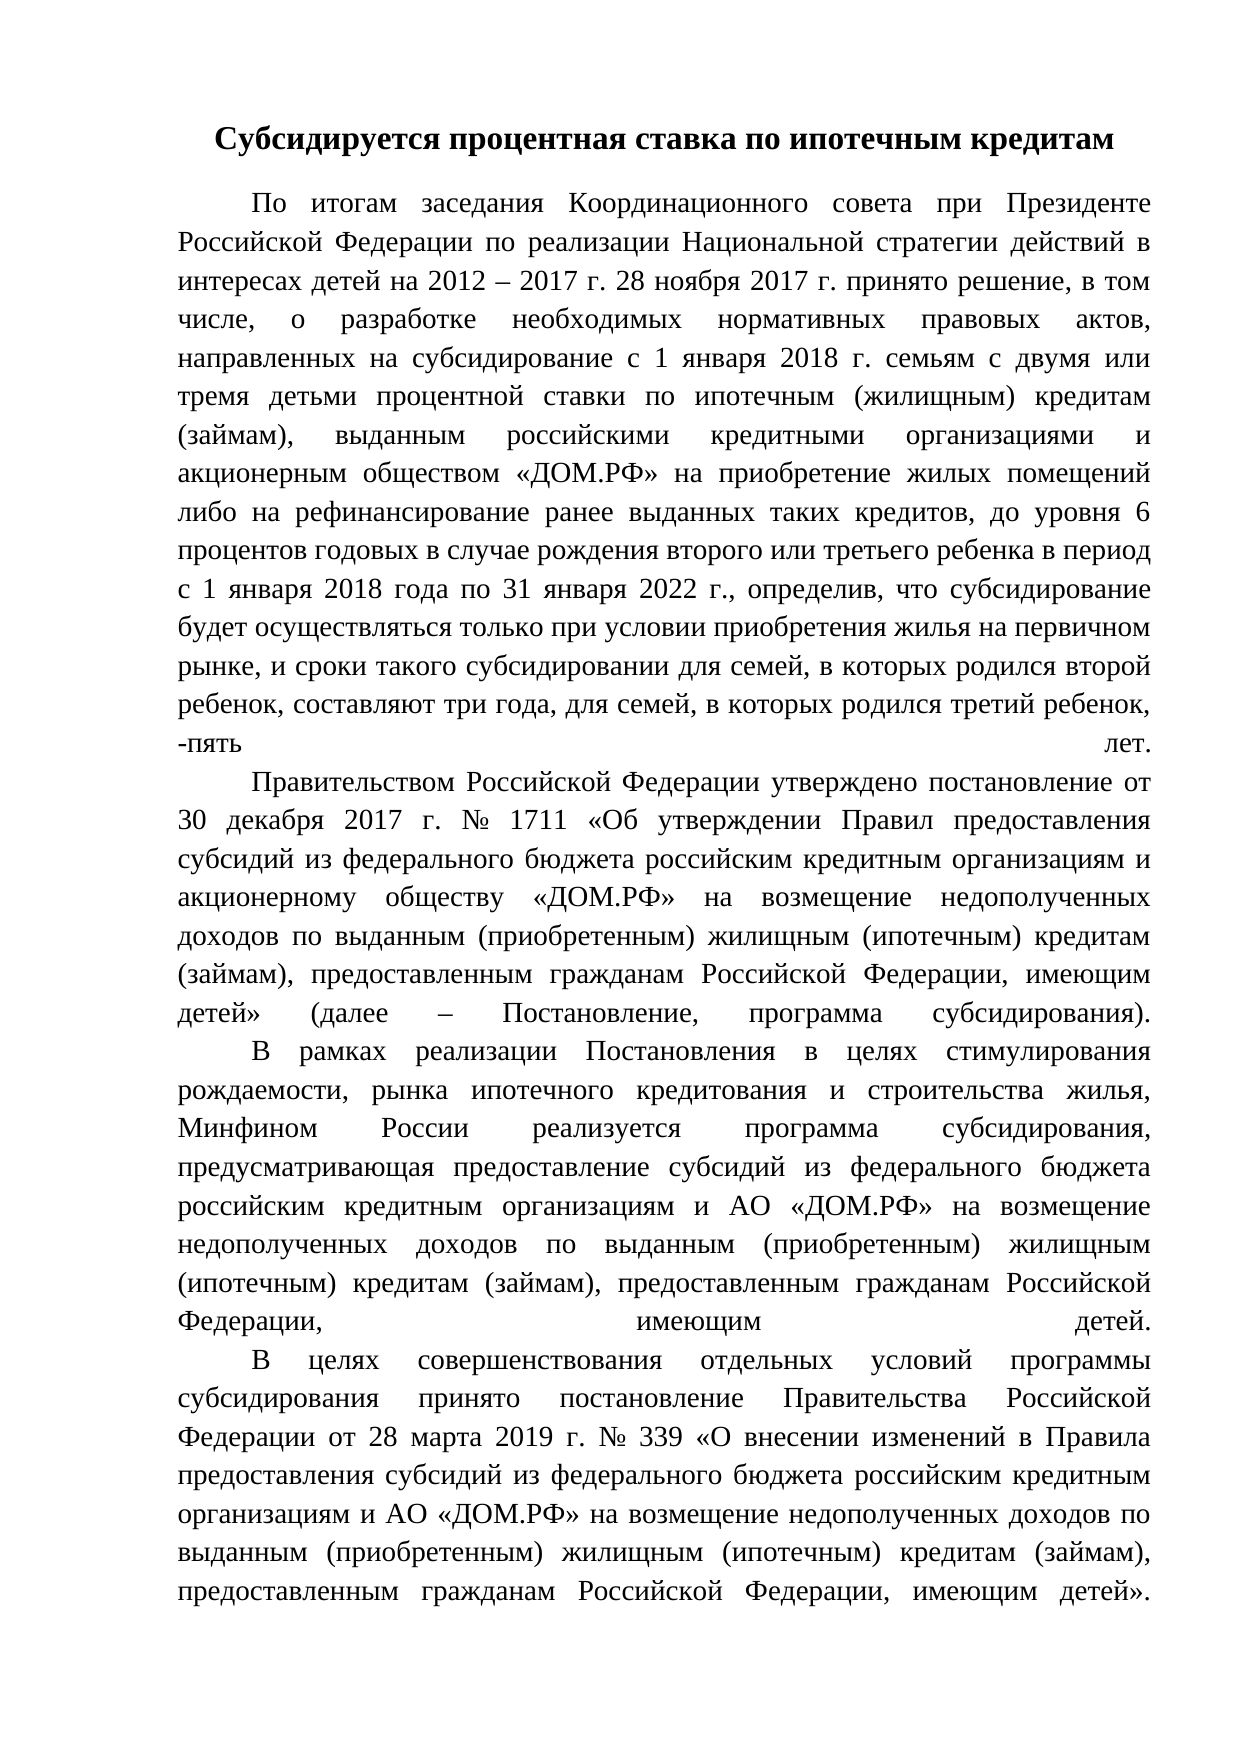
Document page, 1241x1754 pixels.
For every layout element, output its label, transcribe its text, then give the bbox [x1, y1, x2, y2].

text Субсидируется процентная ставка по ипотечным кредитам [177, 118, 1152, 156]
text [177, 186, 1152, 1607]
